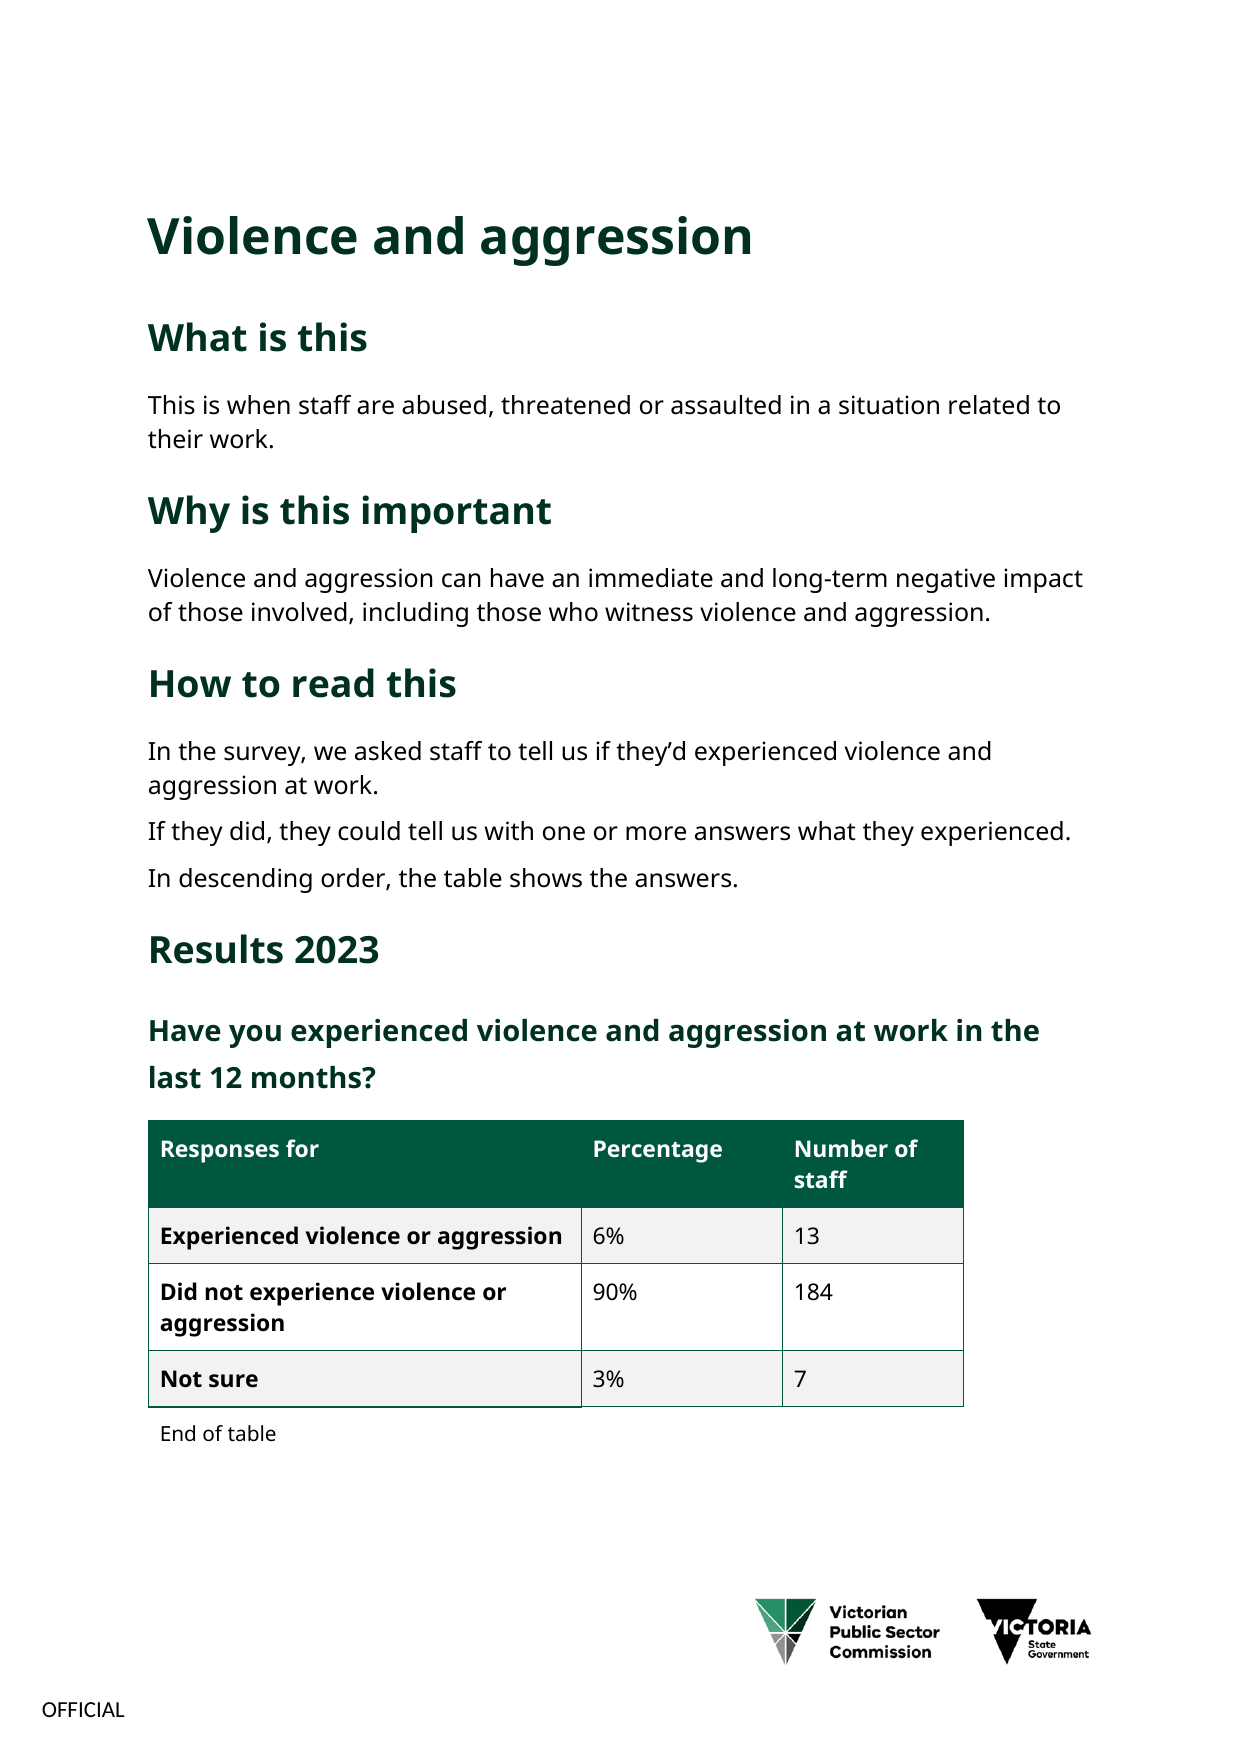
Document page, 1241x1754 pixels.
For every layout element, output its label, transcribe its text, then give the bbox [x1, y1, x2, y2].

subtitle Have you experienced violence and aggression at work in the last 12 months? [148, 1010, 1092, 1097]
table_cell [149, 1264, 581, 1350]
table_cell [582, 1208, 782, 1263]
subtitle Why is this important [148, 484, 1092, 536]
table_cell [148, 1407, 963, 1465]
text Violence and aggression can have an immediate and long-term negative impact of those involved, including those who witness violence and aggression. [148, 560, 1092, 628]
subtitle What is this [148, 311, 1092, 362]
subtitle Results 2023 [148, 924, 1092, 975]
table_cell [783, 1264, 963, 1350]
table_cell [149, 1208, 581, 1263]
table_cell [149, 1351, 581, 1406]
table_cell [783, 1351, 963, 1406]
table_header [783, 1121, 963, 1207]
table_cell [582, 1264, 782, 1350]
text In the survey, we asked staff to tell us if they’d experienced violence and aggression at work. [148, 733, 1092, 802]
subtitle How to read this [148, 658, 1092, 709]
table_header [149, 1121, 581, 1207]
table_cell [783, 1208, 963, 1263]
picture [754, 1598, 1093, 1666]
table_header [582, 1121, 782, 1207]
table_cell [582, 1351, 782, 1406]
text In descending order, the table shows the answers. [148, 861, 1092, 894]
text If they did, they could tell us with one or more answers what they experienced. [148, 814, 1092, 848]
text This is when staff are abused, threatened or assaulted in a situation related to their work. [148, 387, 1092, 455]
subtitle Violence and aggression [148, 201, 1092, 269]
